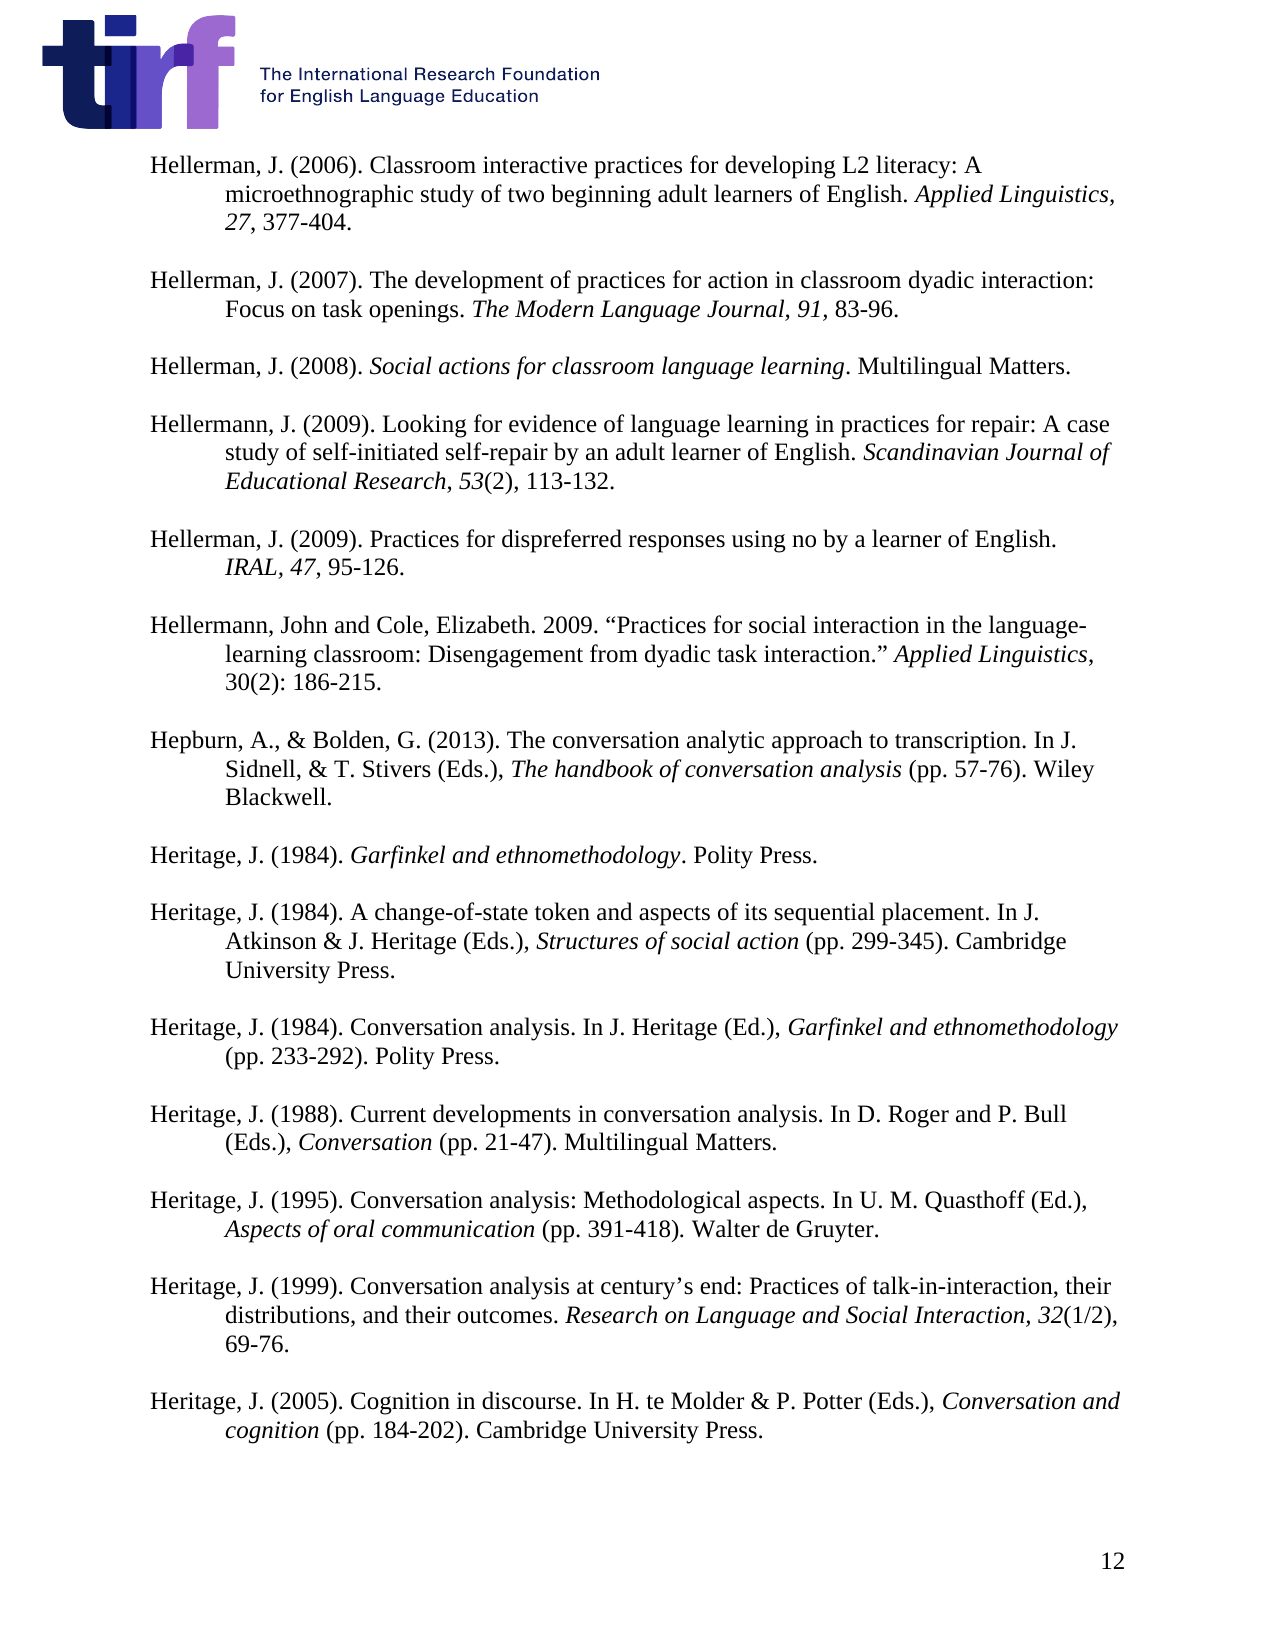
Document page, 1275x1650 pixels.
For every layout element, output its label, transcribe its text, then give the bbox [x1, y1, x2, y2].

text Heritage, J. (1984). A change-of-state token and aspects of its sequential placement. In J. Atkinson & J. Heritage (Eds.), Structures of social action (pp. 299-345). Cambridge University Press. [150, 897, 1125, 984]
text Heritage, J. (1999). Conversation analysis at century’s end: Practices of talk-in-interaction, their distributions, and their outcomes. Research on Language and Social Interaction, 32(1/2), 69-76. [150, 1271, 1125, 1357]
text Hellerman, J. (2008). Social actions for classroom language learning. Multilingual Matters. [150, 351, 1125, 380]
text Heritage, J. (1988). Current developments in conversation analysis. In D. Roger and P. Bull (Eds.), Conversation (pp. 21-47). Multilingual Matters. [150, 1099, 1125, 1156]
text Hellerman, J. (2006). Classroom interactive practices for developing L2 literacy: A microethnographic study of two beginning adult learners of English. Applied Linguistics, 27, 377-404. [150, 150, 1125, 236]
text Hellermann, John and Cole, Elizabeth. 2009. “Practices for social interaction in the language-learning classroom: Disengagement from dyadic task interaction.” Applied Linguistics, 30(2): 186-215. [150, 610, 1125, 696]
text Heritage, J. (1995). Conversation analysis: Methodological aspects. In U. M. Quasthoff (Ed.), Aspects of oral communication (pp. 391-418). Walter de Gruyter. [150, 1185, 1125, 1242]
text Hellermann, J. (2009). Looking for evidence of language learning in practices for repair: A case study of self-initiated self-repair by an adult learner of English. Scandinavian Journal of Educational Research, 53(2), 113-132. [150, 409, 1125, 495]
text Hepburn, A., & Bolden, G. (2013). The conversation analytic approach to transcription. In J. Sidnell, & T. Stivers (Eds.), The handbook of conversation analysis (pp. 57-76). Wiley Blackwell. [150, 725, 1125, 811]
text Heritage, J. (1984). Garfinkel and ethnomethodology. Polity Press. [150, 840, 1125, 869]
text Heritage, J. (2005). Cognition in discourse. In H. te Molder & P. Potter (Eds.), Conversation and cognition (pp. 184-202). Cambridge University Press. [150, 1386, 1125, 1444]
text Hellerman, J. (2009). Practices for dispreferred responses using no by a learner of English. IRAL, 47, 95-126. [150, 524, 1125, 581]
text Hellerman, J. (2007). The development of practices for action in classroom dyadic interaction: Focus on task openings. The Modern Language Journal, 91, 83-96. [150, 265, 1125, 322]
picture [42, 15, 605, 129]
text Heritage, J. (1984). Conversation analysis. In J. Heritage (Ed.), Garfinkel and ethnomethodology (pp. 233-292). Polity Press. [150, 1012, 1125, 1070]
